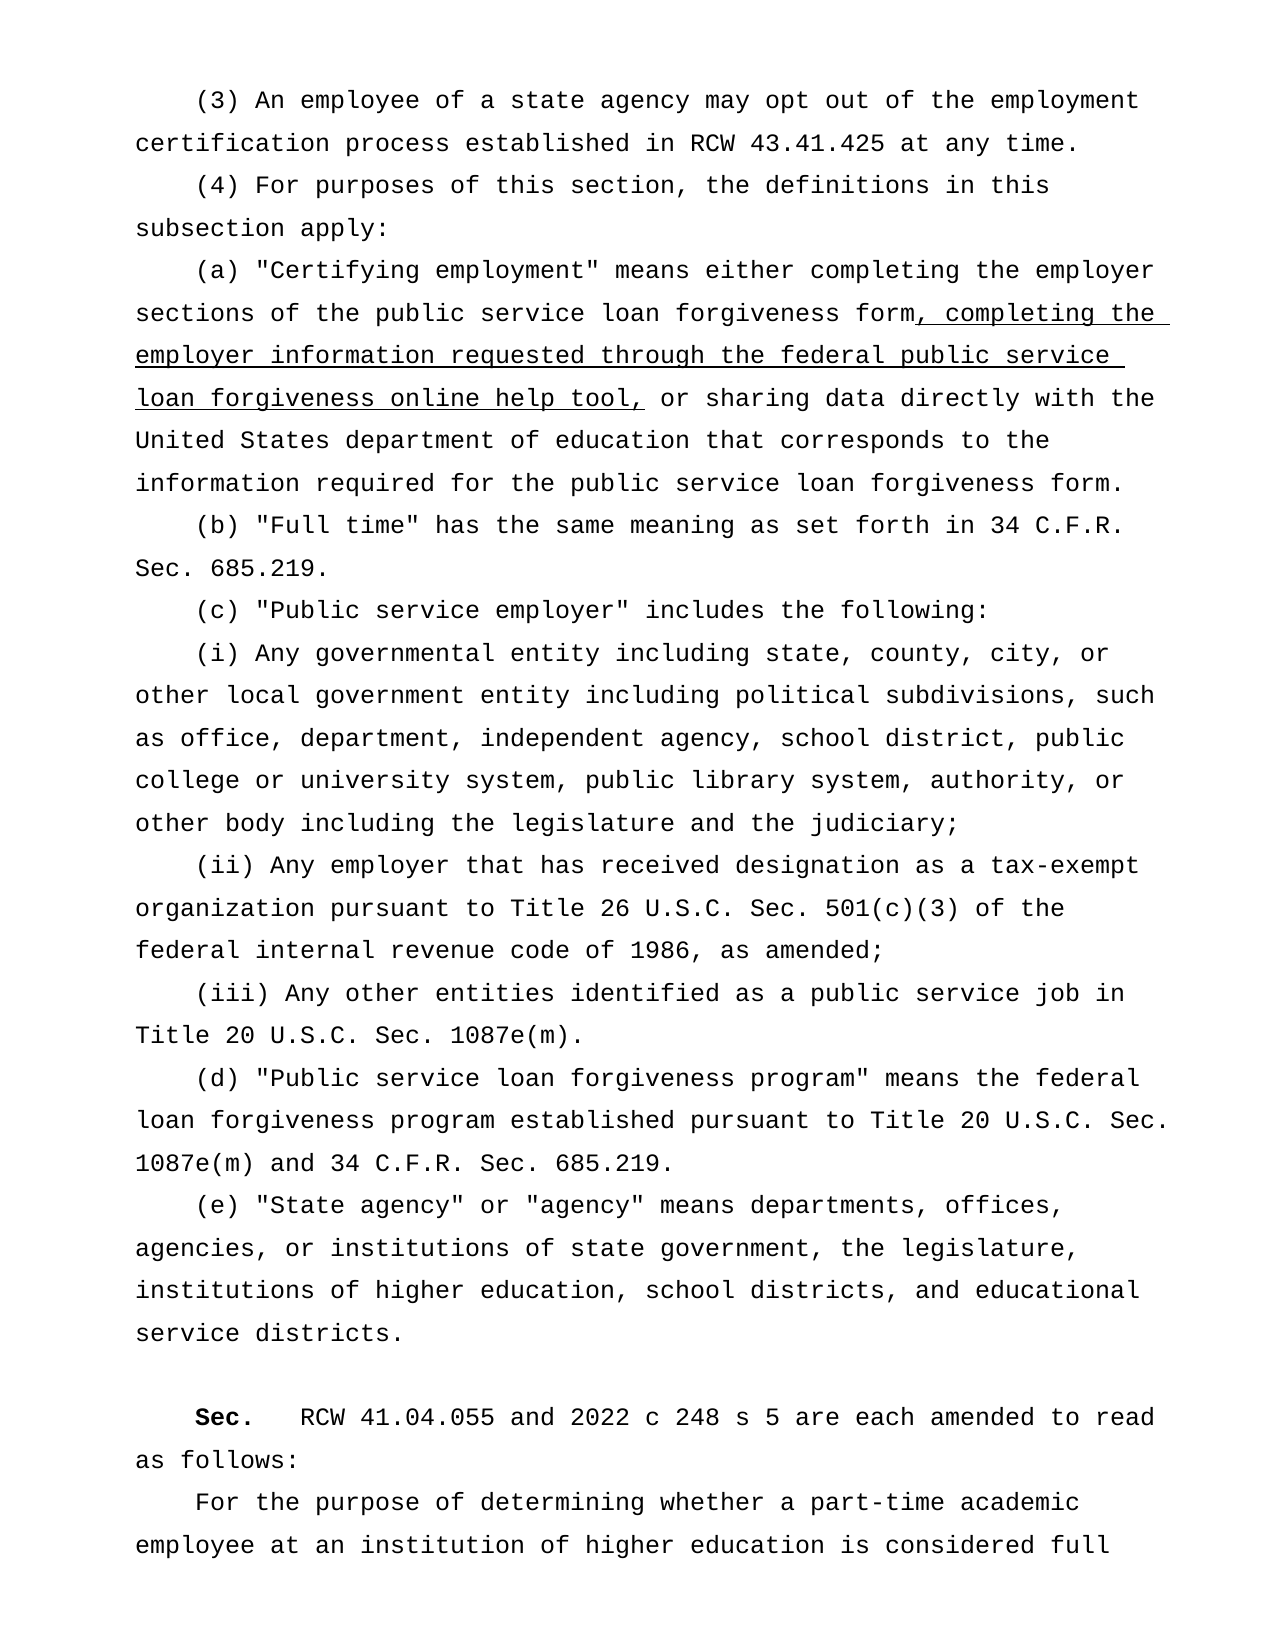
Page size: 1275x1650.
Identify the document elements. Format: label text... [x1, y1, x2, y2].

text (iii) Any other entities identified as a public service job in Title 20 U.S.C. Sec. 1087e(m). [135, 967, 1170, 1052]
text (e) "State agency" or "agency" means departments, offices, agencies, or institutions of state government, the legislature, institutions of higher education, school districts, and educational service districts. [135, 1180, 1170, 1350]
text (d) "Public service loan forgiveness program" means the federal loan forgiveness program established pursuant to Title 20 U.S.C. Sec. 1087e(m) and 34 C.F.R. Sec. 685.219. [135, 1052, 1170, 1180]
text Sec. RCW 41.04.055 and 2022 c 248 s 5 are each amended to read as follows: [135, 1392, 1170, 1477]
text (c) "Public service employer" includes the following: [135, 585, 1170, 627]
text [135, 1477, 1170, 1562]
text (a) "Certifying employment" means either completing the employer sections of the public service loan forgiveness form, completing the employer information requested through the federal public service loan forgiveness online help tool, or sharing data directly with the United States department of education that corresponds to the information required for the public service loan forgiveness form. [135, 245, 1170, 500]
text (b) "Full time" has the same meaning as set forth in 34 C.F.R. Sec. 685.219. [135, 500, 1170, 585]
text (3) An employee of a state agency may opt out of the employment certification process established in RCW 43.41.425 at any time. [135, 75, 1170, 160]
text (i) Any governmental entity including state, county, city, or other local government entity including political subdivisions, such as office, department, independent agency, school district, public college or university system, public library system, authority, or other body including the legislature and the judiciary; [135, 627, 1170, 840]
text (4) For purposes of this section, the definitions in this subsection apply: [135, 160, 1170, 245]
text (ii) Any employer that has received designation as a tax-exempt organization pursuant to Title 26 U.S.C. Sec. 501(c)(3) of the federal internal revenue code of 1986, as amended; [135, 840, 1170, 967]
